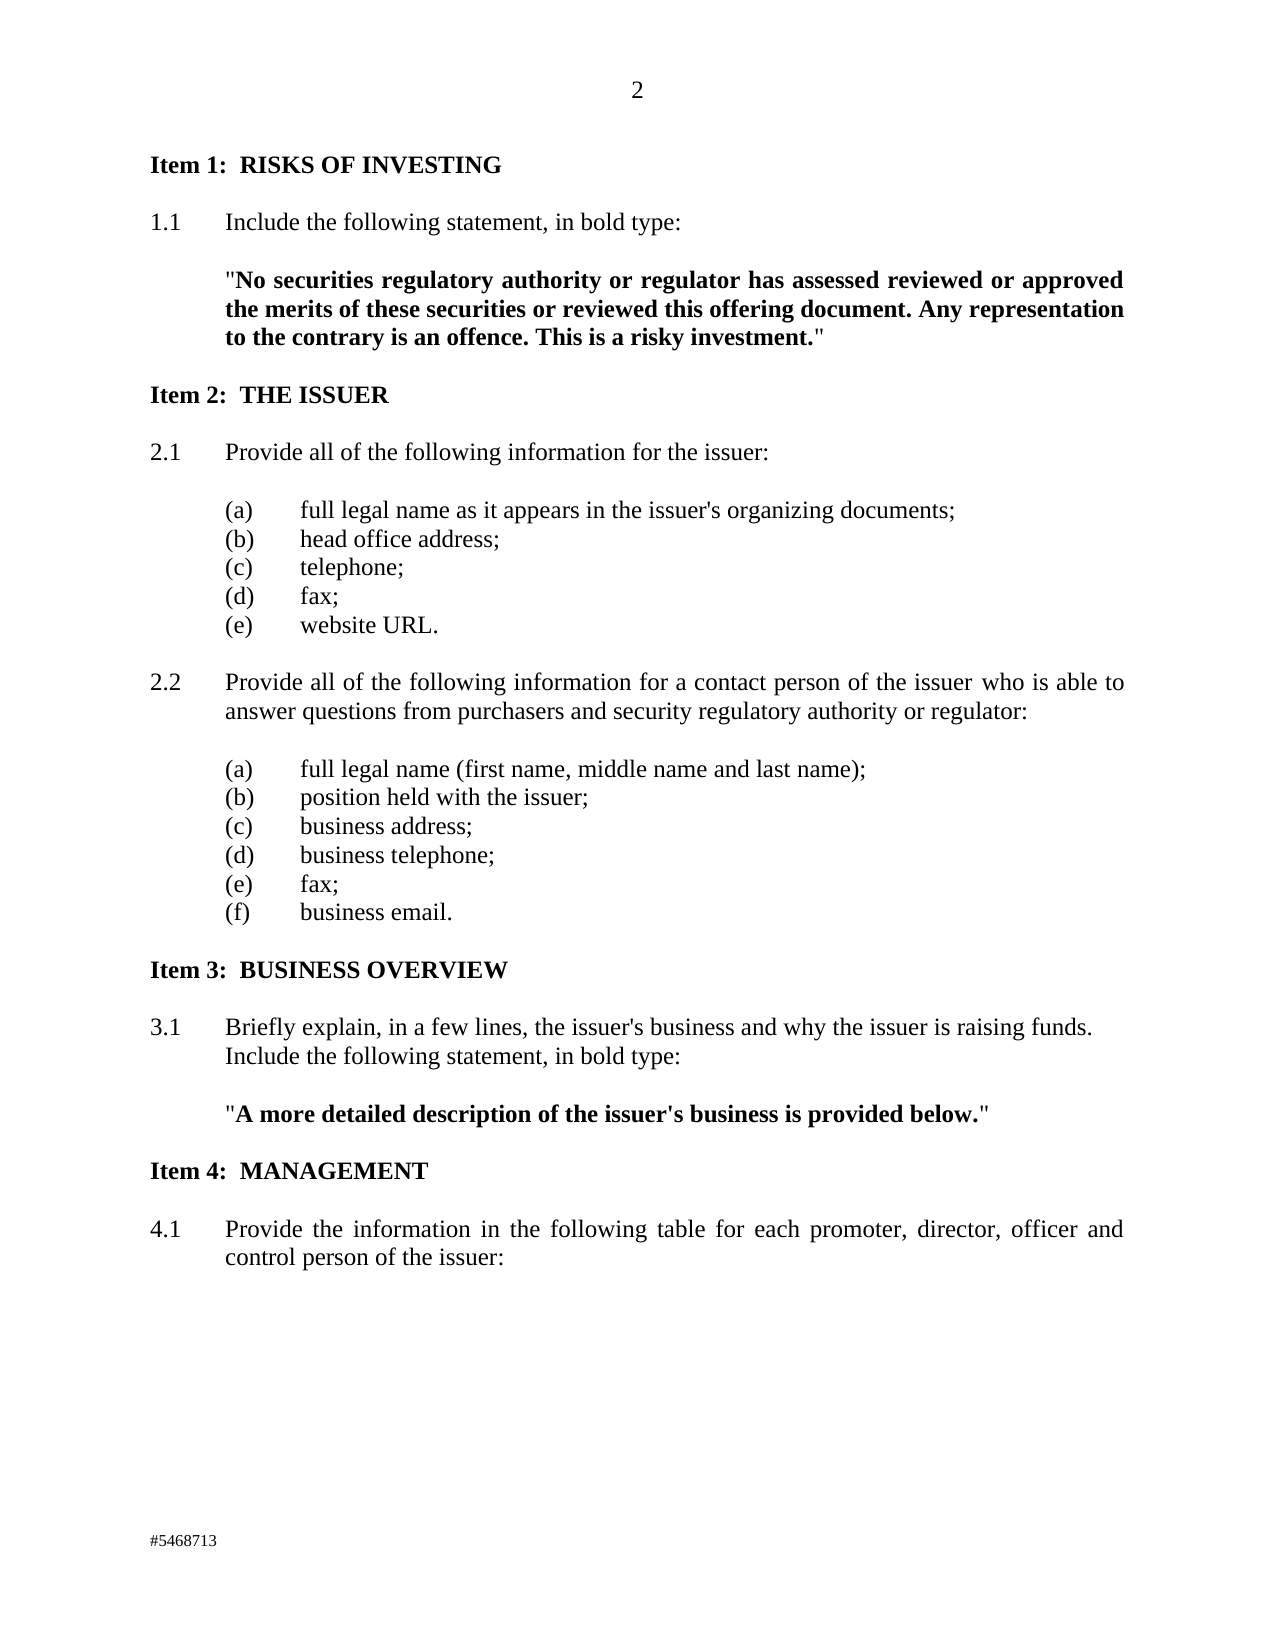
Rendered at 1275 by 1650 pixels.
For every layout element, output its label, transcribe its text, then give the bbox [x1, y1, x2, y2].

text 3.1 Briefly explain, in a few lines, the issuer's business and why the issuer is raising funds. [150, 1012, 1125, 1041]
list fax; [225, 581, 1125, 610]
list Include the following statement, in bold type: [225, 1041, 1125, 1070]
list 4.1 Provide the information in the following table for each promoter, director, officer and control person of the issuer: [150, 1214, 1125, 1271]
list head office address; [225, 524, 1125, 552]
list telephone; [225, 552, 1125, 581]
text Item 3: BUSINESS OVERVIEW [150, 955, 1125, 984]
list business telephone; [225, 840, 1125, 869]
list position held with the issuer; [225, 782, 1125, 811]
list "No securities regulatory authority or regulator has assessed reviewed or approved the merits of these securities or reviewed this offering document. Any representation to the contrary is an offence. This is a risky investment." [225, 265, 1125, 351]
text 1.1 Include the following statement, in bold type: [150, 207, 1125, 236]
text Item 4: Management [150, 1156, 1125, 1185]
text Item 2: THE ISSUER [150, 380, 1125, 409]
text Item 1: RISKS OF INVESTING [150, 150, 1125, 179]
list fax; [225, 869, 1125, 897]
list "A more detailed description of the issuer's business is provided below." [225, 1099, 1125, 1127]
list business address; [225, 811, 1125, 840]
list full legal name as it appears in the issuer's organizing documents; [225, 495, 1125, 524]
text 2.1 Provide all of the following information for the issuer: [150, 437, 1125, 466]
list website URL. [225, 610, 1125, 639]
text 2.2 Provide all of the following information for a contact person of the issuer who is able to answer questions from purchasers and security regulatory authority or regulator: [150, 667, 1125, 725]
list full legal name (first name, middle name and last name); [225, 754, 1125, 782]
list business email. [225, 897, 1125, 926]
